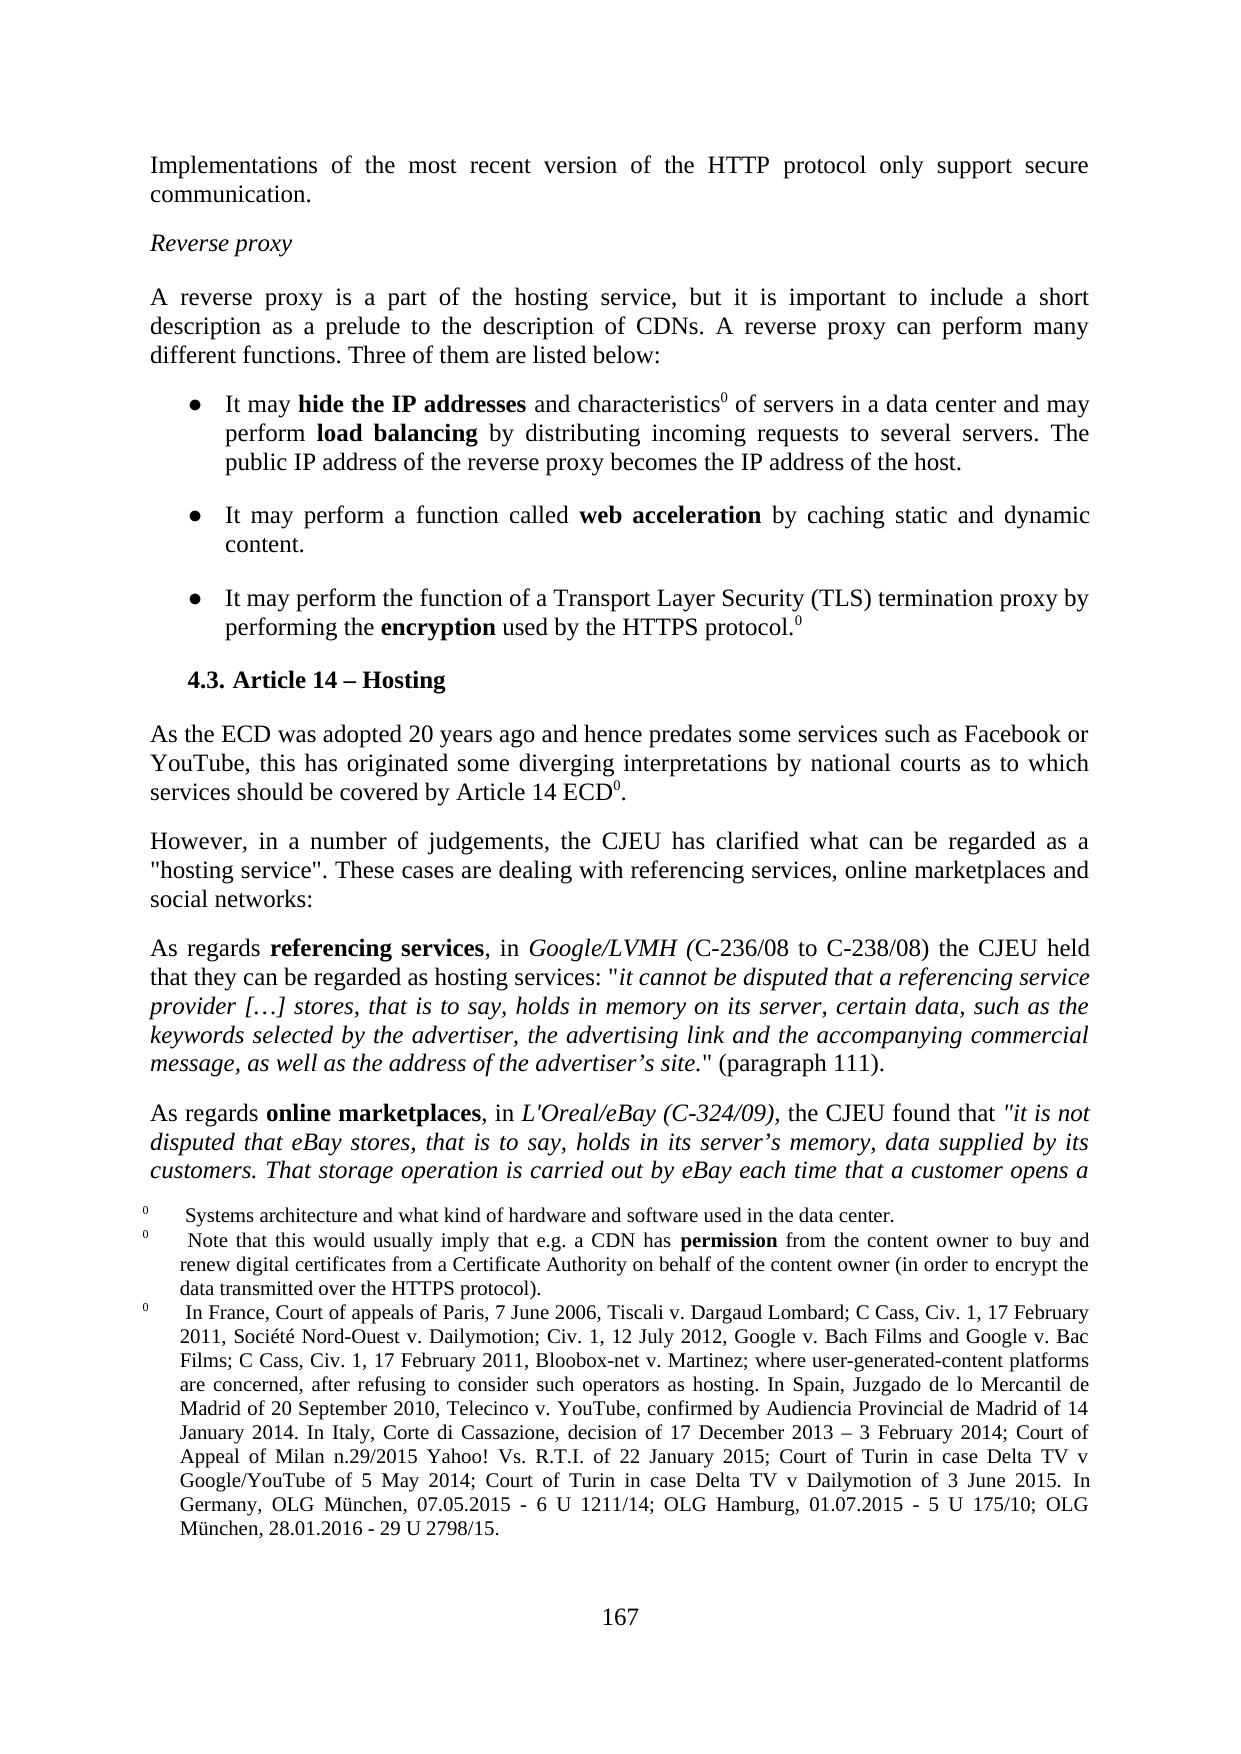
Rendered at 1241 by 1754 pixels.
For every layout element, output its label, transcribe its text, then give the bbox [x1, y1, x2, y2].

list It may hide the IP addresses and characteristics of servers in a data center and may perform load balancing by distributing incoming requests to several servers. The public IP address of the reverse proxy becomes the IP address of the host. [187, 389, 1090, 476]
text As regards referencing services, in Google/LVMH (C-236/08 to C-238/08) the CJEU held that they can be regarded as hosting services: "it cannot be disputed that a referencing service provider […] stores, that is to say, holds in memory on its server, certain data, such as the keywords selected by the advertiser, the advertising link and the accompanying commercial message, as well as the address of the advertiser’s site." (paragraph 111). [150, 933, 1090, 1077]
text However, in a number of judgements, the CJEU has clarified what can be regarded as a "hosting service". These cases are dealing with referencing services, online marketplaces and social networks: [150, 826, 1090, 913]
text As the ECD was adopted 20 years ago and hence predates some services such as Facebook or YouTube, this has originated some diverging interpretations by national courts as to which services should be covered by Article 14 ECD. [150, 719, 1090, 806]
text A reverse proxy is a part of the hosting service, but it is important to include a short description as a prelude to the description of CDNs. A reverse proxy can perform many different functions. Three of them are listed below: [150, 282, 1090, 368]
text As regards online marketplaces, in L'Oreal/eBay (C‑324/09), the CJEU found that "it is not disputed that eBay stores, that is to say, holds in its server’s memory, data supplied by its customers. That storage operation is carried out by eBay each time that a customer opens a selling account with it and provides it with data concerning its offers for sale." (paragraph 110). [150, 1098, 1090, 1184]
list It may perform the function of a Transport Layer Security (TLS) termination proxy by performing the encryption used by the HTTPS protocol. [187, 583, 1090, 641]
text Reverse proxy [150, 228, 1090, 257]
list It may perform a function called web acceleration by caching static and dynamic content. [187, 501, 1090, 558]
subtitle Article 14 – Hosting [187, 666, 1090, 694]
